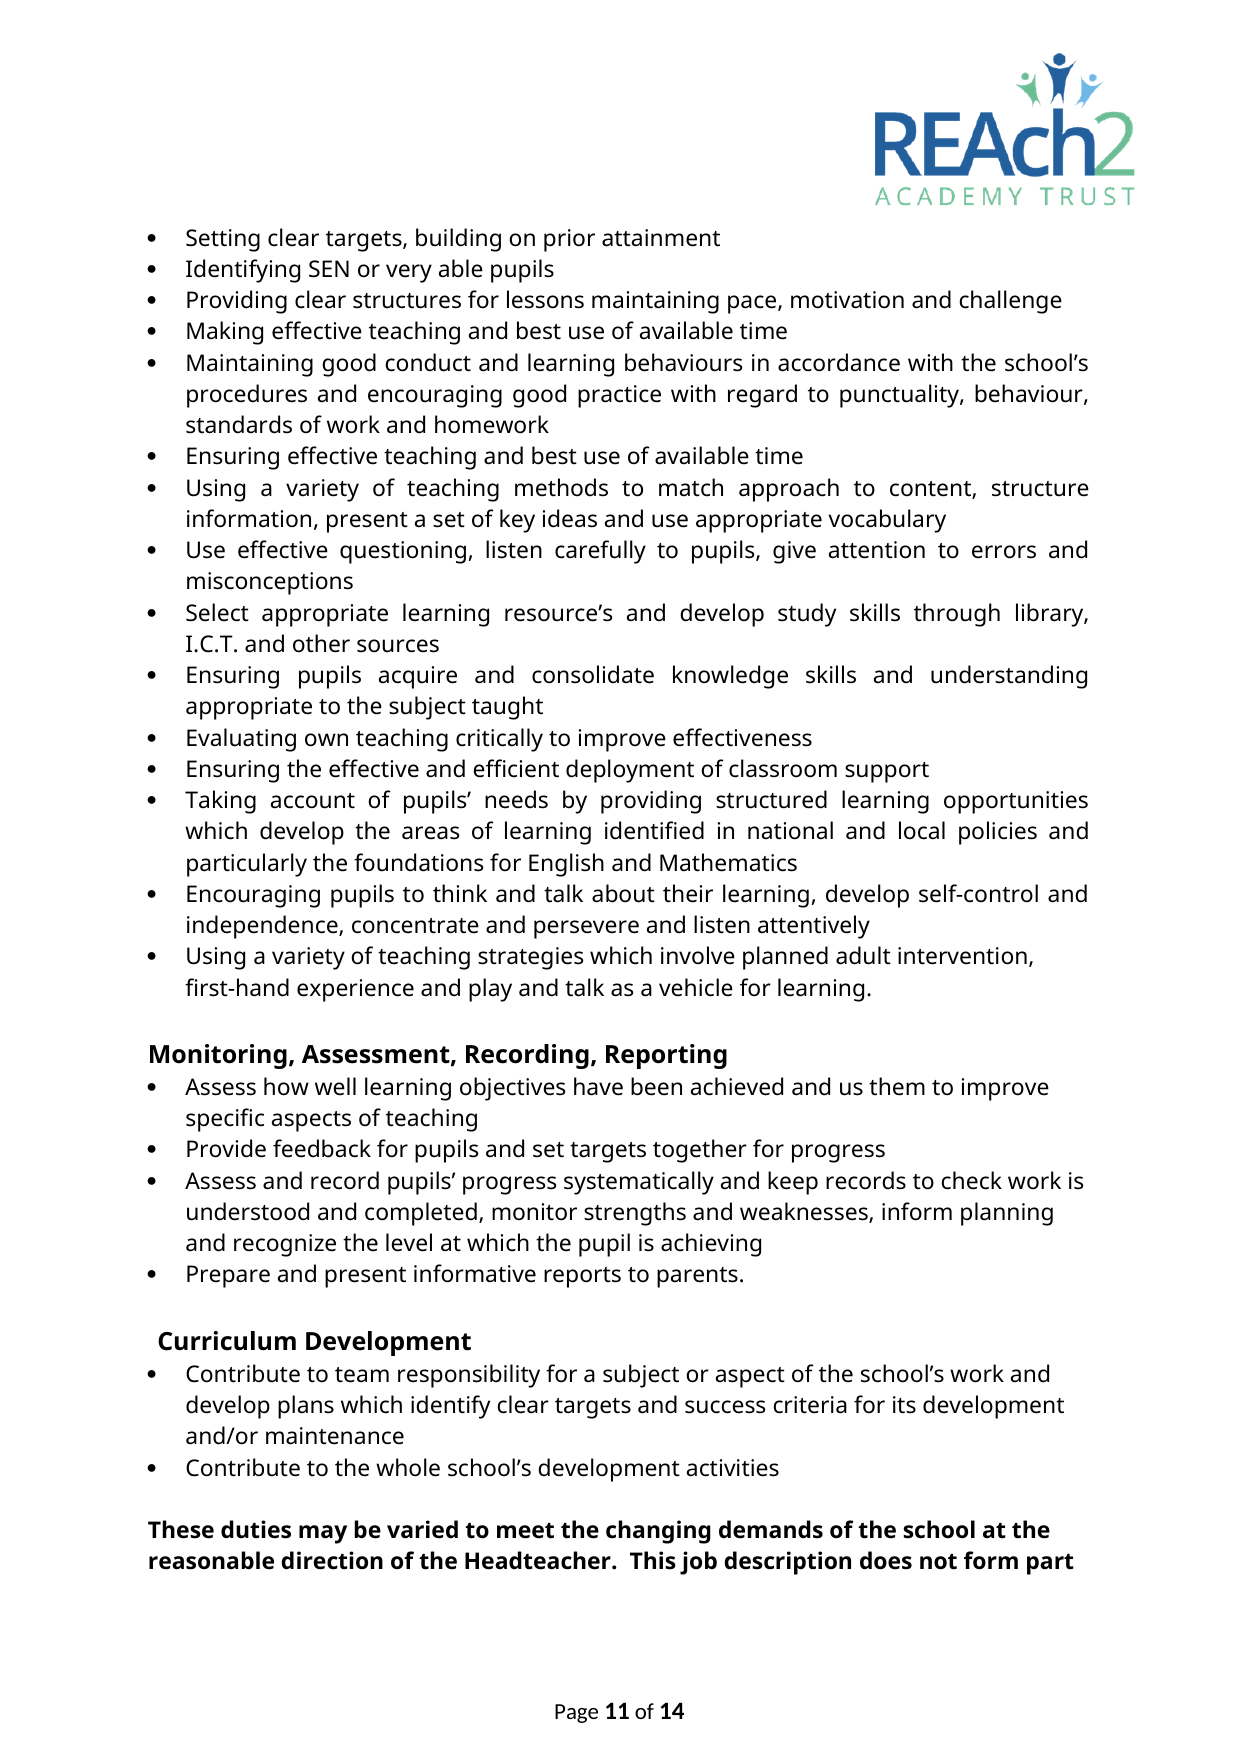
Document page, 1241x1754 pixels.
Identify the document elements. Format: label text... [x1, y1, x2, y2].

list Ensuring pupils acquire and consolidate knowledge skills and understanding appropriate to the subject taught [148, 659, 1090, 721]
list Contribute to the whole school’s development activities [148, 1451, 1090, 1483]
list Prepare and present informative reports to parents. [148, 1258, 1090, 1289]
list Using a variety of teaching strategies which involve planned adult intervention, first-hand experience and play and talk as a vehicle for learning. [148, 940, 1090, 1003]
list Maintaining good conduct and learning behaviours in accordance with the school’s procedures and encouraging good practice with regard to punctuality, behaviour, standards of work and homework [148, 346, 1090, 440]
list Providing clear structures for lessons maintaining pace, motivation and challenge [148, 284, 1090, 315]
list Select appropriate learning resource’s and develop study skills through library, I.C.T. and other sources [148, 596, 1090, 659]
list Encouraging pupils to think and talk about their learning, develop self-control and independence, concentrate and persevere and listen attentively [148, 878, 1090, 940]
list Curriculum Development [157, 1324, 1090, 1358]
list Assess how well learning objectives have been achieved and us them to improve specific aspects of teaching [148, 1071, 1090, 1133]
list Setting clear targets, building on prior attainment [148, 221, 1090, 253]
list Taking account of pupils’ needs by providing structured learning opportunities which develop the areas of learning identified in national and local policies and particularly the foundations for English and Mathematics [148, 784, 1090, 878]
list Contribute to team responsibility for a subject or aspect of the school’s work and develop plans which identify clear targets and success criteria for its development and/or maintenance [148, 1358, 1090, 1451]
list Monitoring, Assessment, Recording, Reporting [148, 1037, 1090, 1071]
list Using a variety of teaching methods to match approach to content, structure information, present a set of key ideas and use appropriate vocabulary [148, 471, 1090, 534]
list Provide feedback for pupils and set targets together for progress [148, 1133, 1090, 1164]
list Identifying SEN or very able pupils [148, 253, 1090, 284]
list Use effective questioning, listen carefully to pupils, give attention to errors and misconceptions [148, 534, 1090, 596]
list Assess and record pupils’ progress systematically and keep records to check work is understood and completed, monitor strengths and weaknesses, inform planning and recognize the level at which the pupil is achieving [148, 1164, 1090, 1258]
list Evaluating own teaching critically to improve effectiveness [148, 721, 1090, 753]
list Ensuring the effective and efficient deployment of classroom support [148, 753, 1090, 784]
picture [871, 51, 1135, 205]
list Ensuring effective teaching and best use of available time [148, 440, 1090, 471]
list Making effective teaching and best use of available time [148, 315, 1090, 346]
